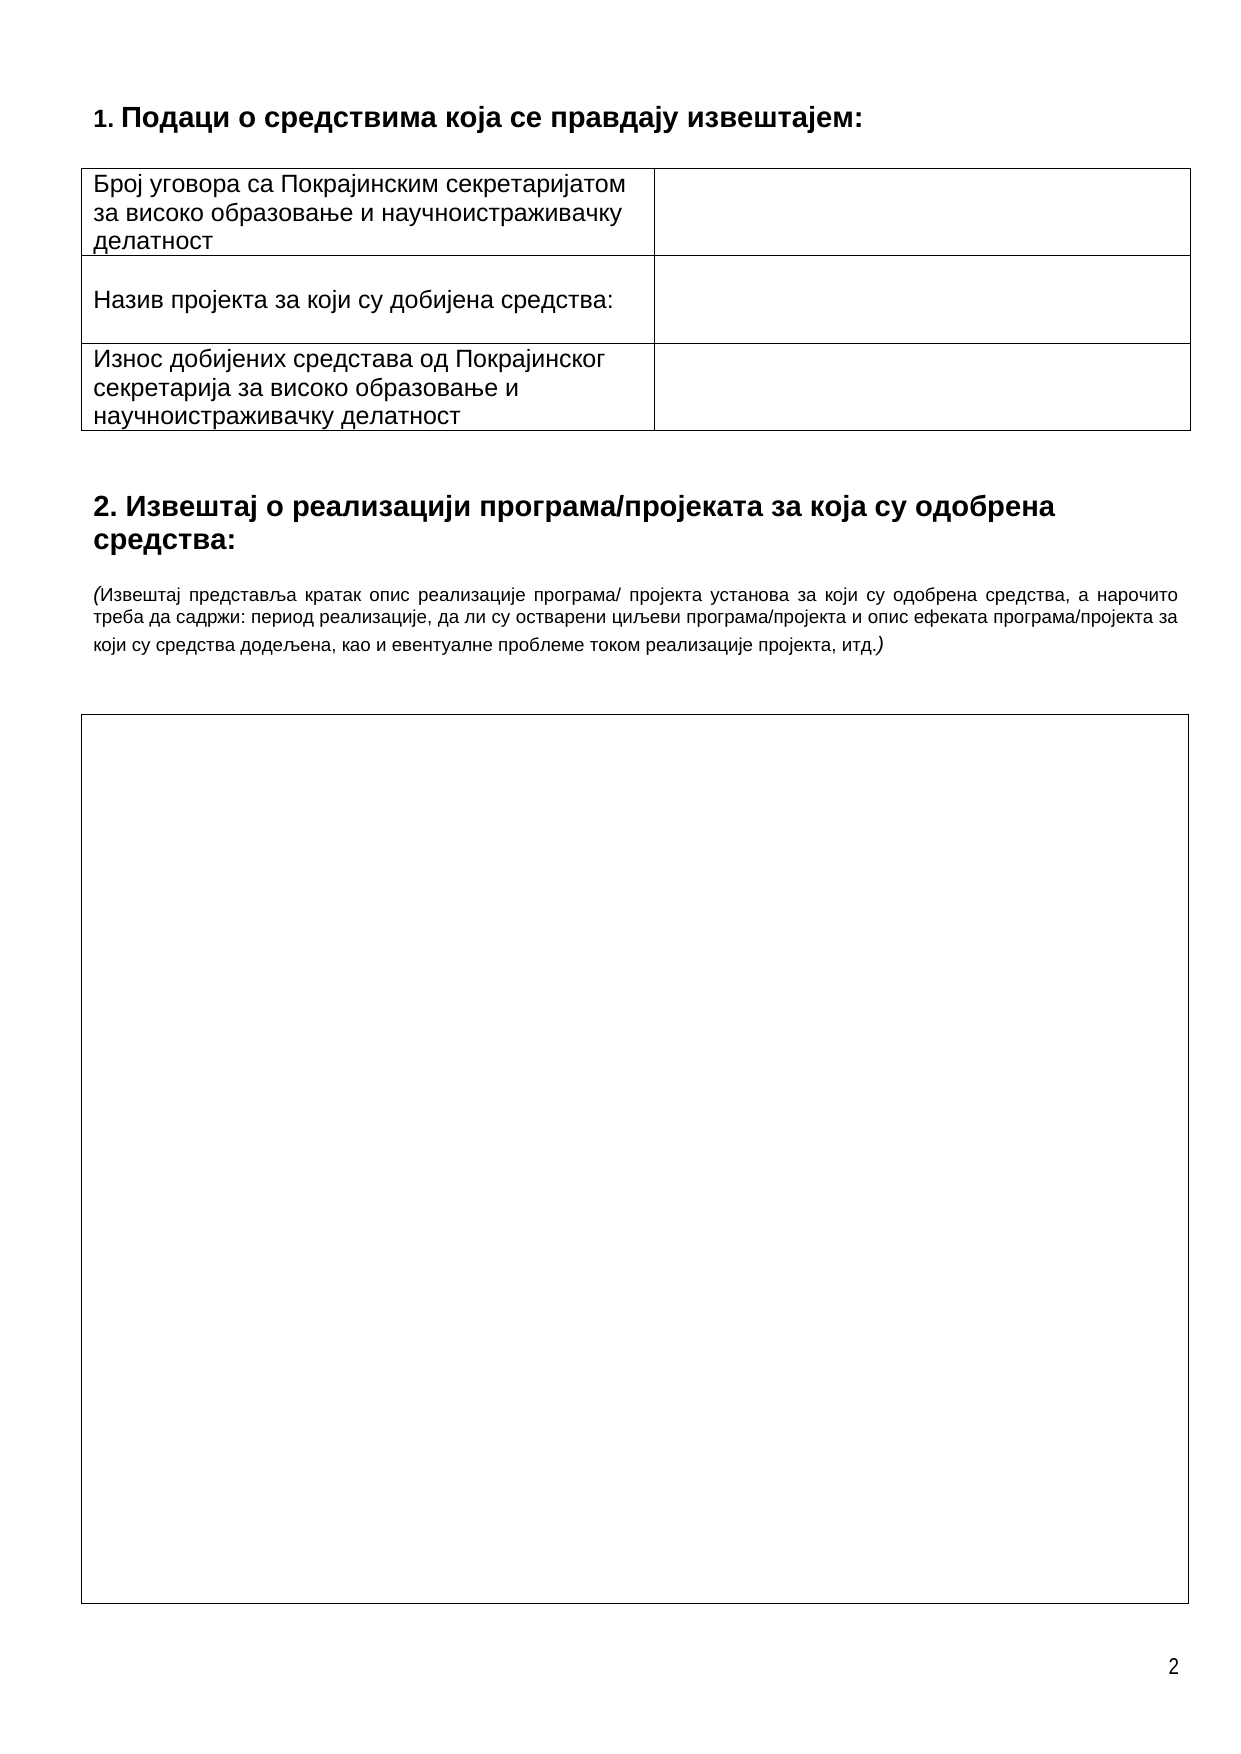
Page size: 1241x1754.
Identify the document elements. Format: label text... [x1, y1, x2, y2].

table_cell Назив пројекта за који су добијена средства: [82, 256, 654, 343]
table_header [655, 169, 1190, 255]
table_header Број уговора са Покрајинским секретаријатом за високо образовање и научноистраживачку делатност [82, 169, 654, 255]
table_cell Износ добијених средстава од Покрајинског секретарија за високо образовање и научноистраживачку делатност [82, 344, 654, 430]
table_cell [655, 256, 1190, 343]
text 1. Подаци о средствима која се правдају извештајем: [93, 101, 1179, 134]
text 2. Извештај о реализацији програма/пројеката за која су одобрена средства: [93, 489, 1179, 556]
text (Извештај представља кратак опис реализације програма/ пројекта установа за који су одобрена средства, а нарочито треба да садржи: период реализације, да ли су остварени циљеви програма/пројекта и опис ефеката програма/пројекта за који су средства додељена, као и евентуалне проблеме током реализације пројекта, итд.) [93, 582, 1179, 656]
table_header [82, 715, 1188, 1603]
table_cell [655, 344, 1190, 430]
